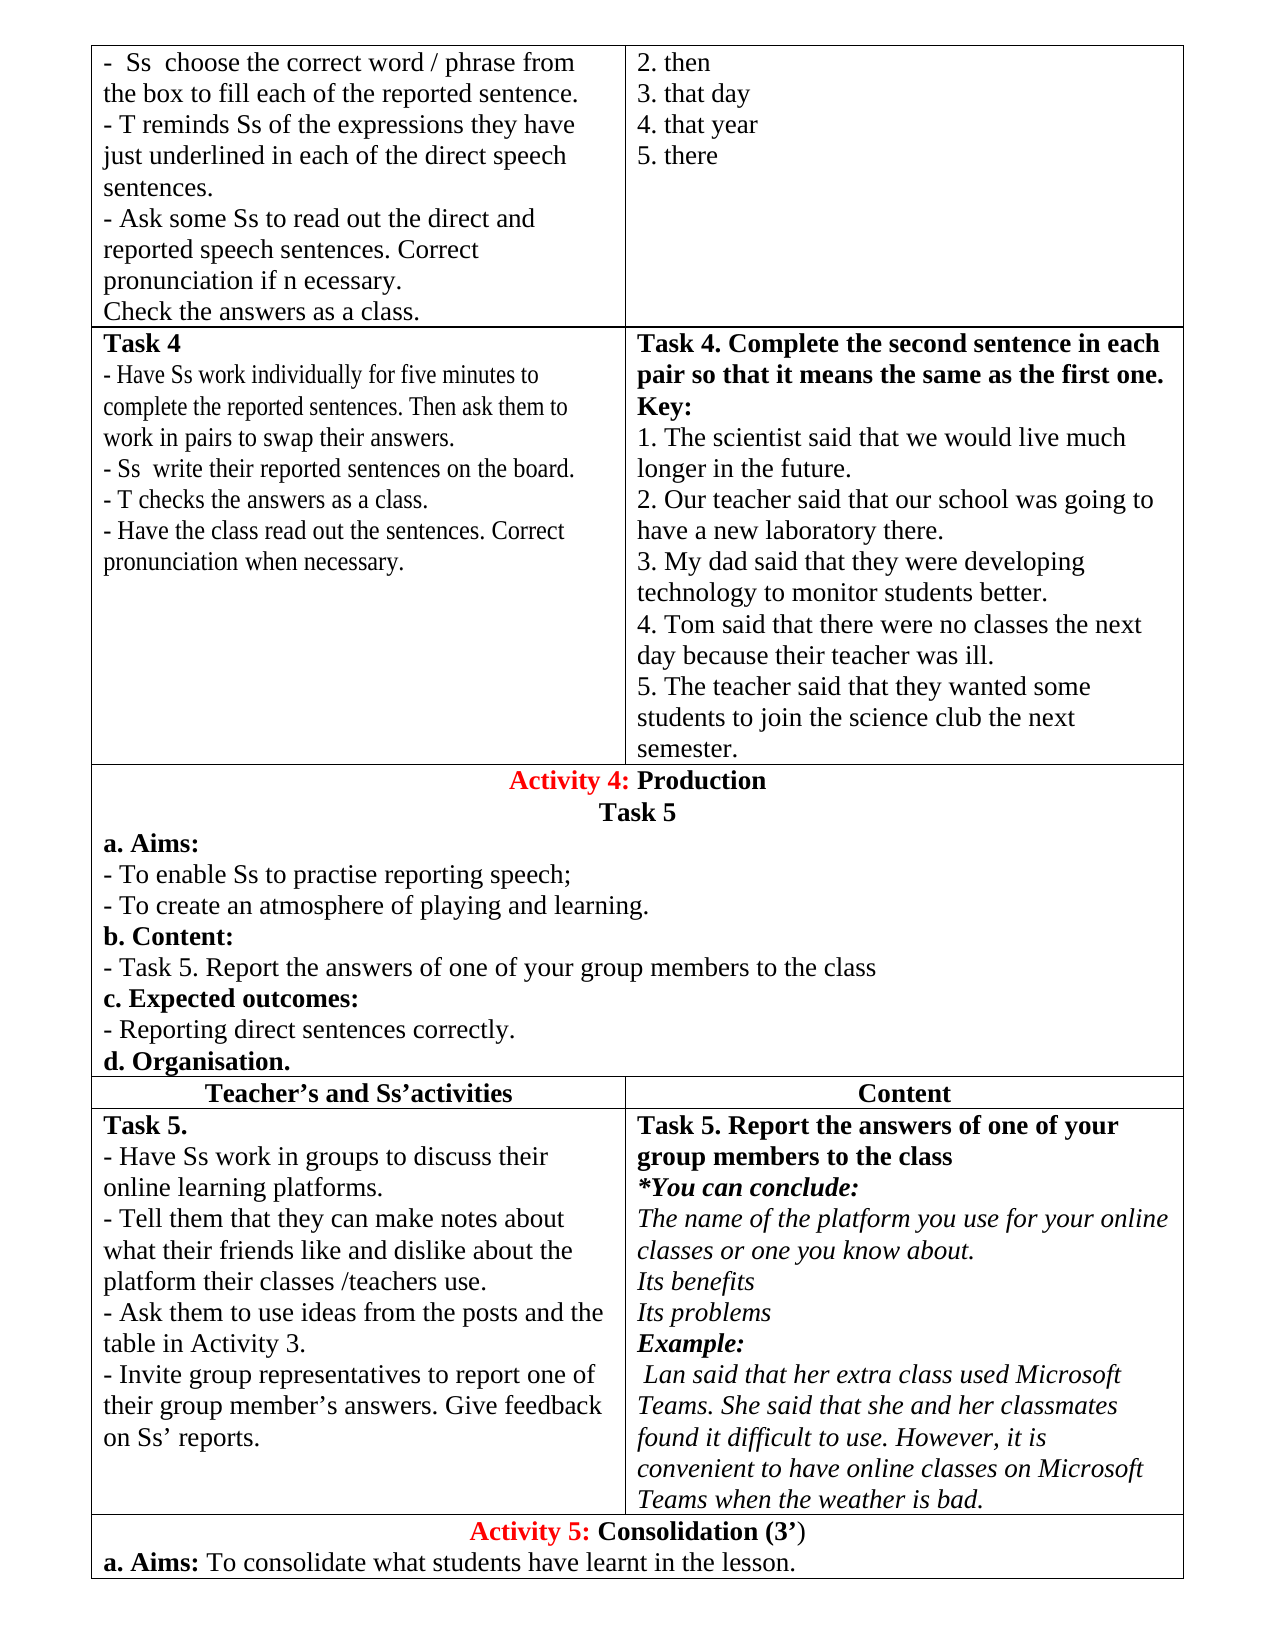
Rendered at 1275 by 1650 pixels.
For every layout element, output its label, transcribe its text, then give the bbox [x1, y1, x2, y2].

table_cell Task 4 - Have Ss work individually for five minutes to complete the reported sentences. Then ask them to work in pairs to swap their answers. - Ss write their reported sentences on the board. - T checks the answers as a class. - Have the class read out the sentences. Correct pronunciation when necessary. [92, 328, 625, 763]
table_cell Task 4. Complete the second sentence in each pair so that it means the same as the first one. Key: 1. The scientist said that we would live much longer in the future. 2. Our teacher said that our school was going to have a new laboratory there. 3. My dad said that they were developing technology to monitor students better. 4. Tom said that there were no classes the next day because their teacher was ill. 5. The teacher said that they wanted some students to join the science club the next semester. [626, 328, 1183, 763]
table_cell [92, 46, 625, 326]
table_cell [92, 1515, 1183, 1577]
table_cell Activity 4: Production Task 5 a. Aims: - To enable Ss to practise reporting speech; - To create an atmosphere of playing and learning. b. Content: - Task 5. Report the answers of one of your group members to the class c. Expected outcomes: - Reporting direct sentences correctly. d. Organisation. [92, 765, 1183, 1076]
table_cell Teacher’s and Ss’activities [92, 1077, 625, 1108]
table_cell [626, 46, 1183, 326]
table_cell Task 5. Report the answers of one of your group members to the class *You can conclude: The name of the platform you use for your online classes or one you know about. Its benefits Its problems Example: Lan said that her extra class used Microsoft Teams. She said that she and her classmates found it difficult to use. However, it is convenient to have online classes on Microsoft Teams when the weather is bad. [626, 1109, 1183, 1514]
table_cell Content [626, 1077, 1183, 1108]
table_cell Task 5. - Have Ss work in groups to discuss their online learning platforms. - Tell them that they can make notes about what their friends like and dislike about the platform their classes /teachers use. - Ask them to use ideas from the posts and the table in Activity 3. - Invite group representatives to report one of their group member’s answers. Give feedback on Ss’ reports. [92, 1109, 625, 1514]
